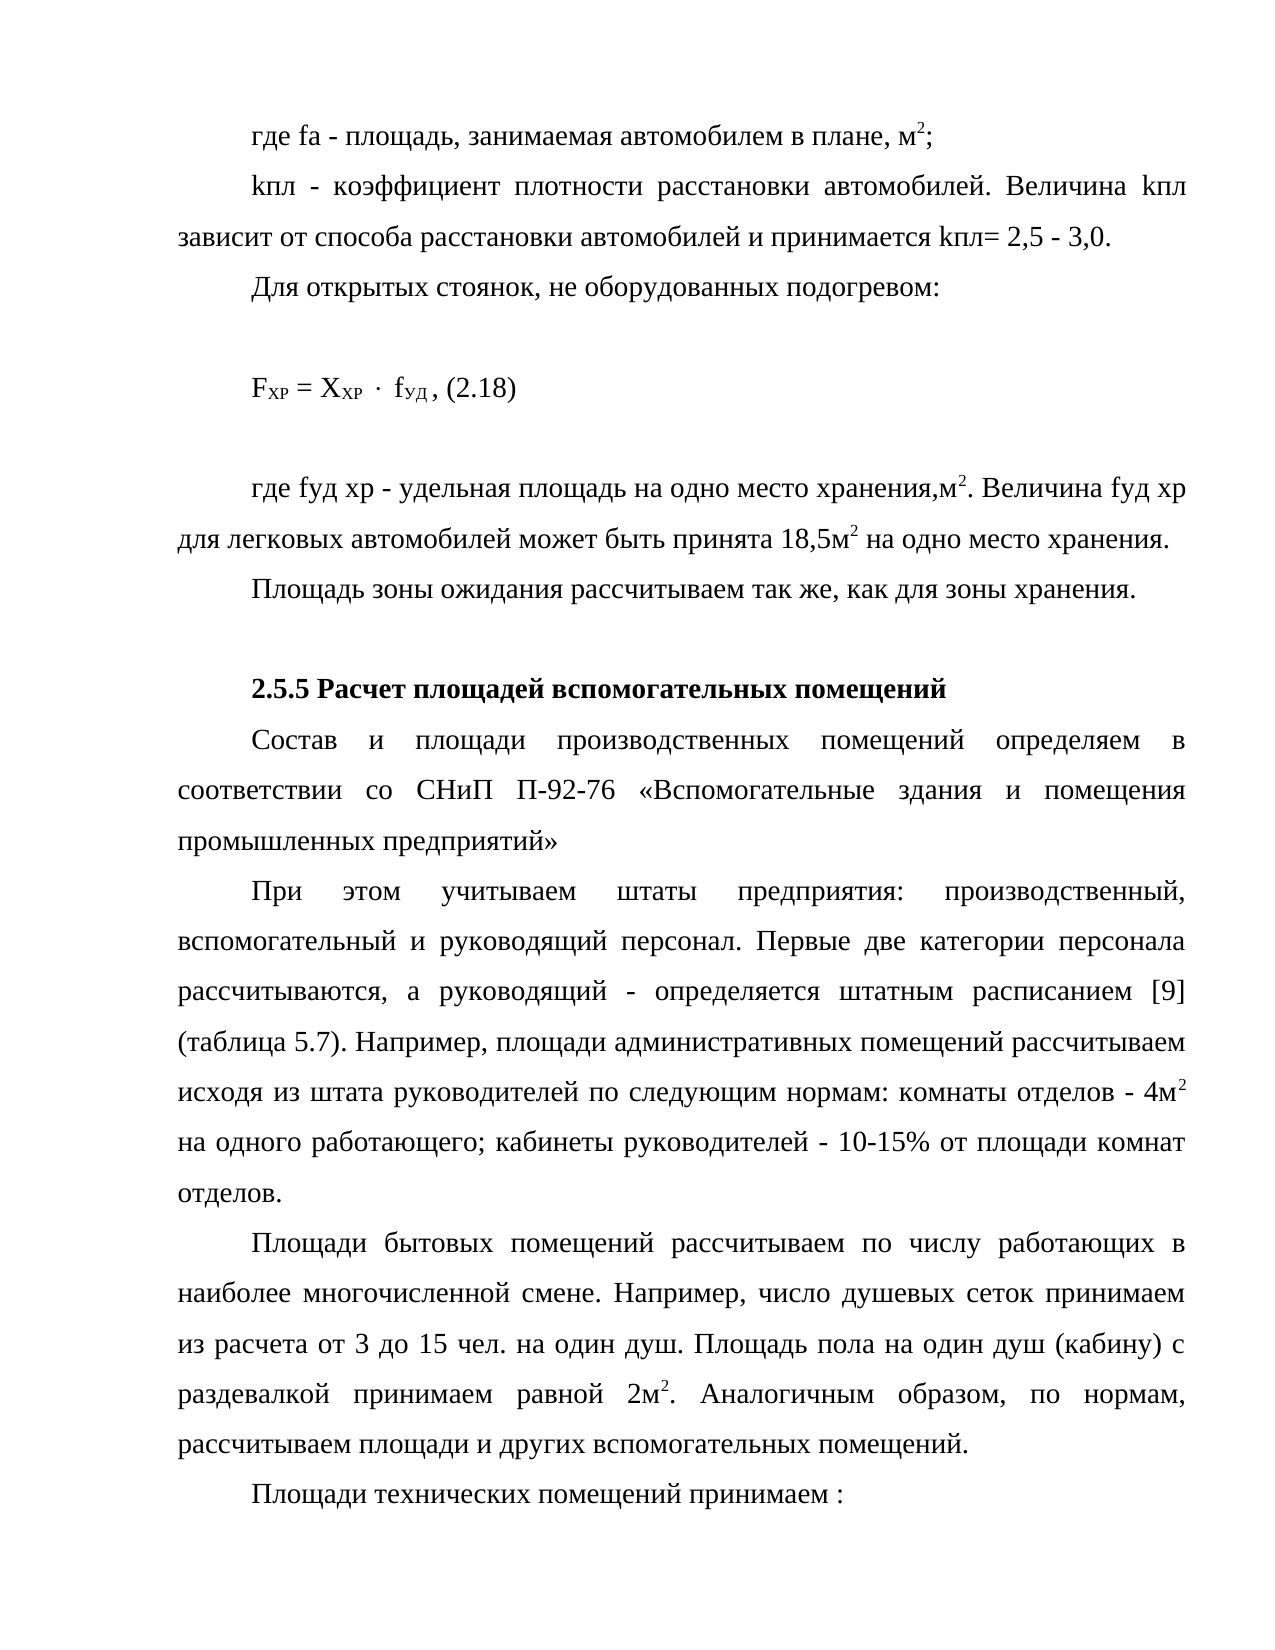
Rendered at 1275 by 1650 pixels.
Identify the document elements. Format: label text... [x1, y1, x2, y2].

text 2.5.5 Расчет площадей вспомогательных помещений [177, 672, 1186, 705]
text Состав и площади производственных помещений определяем в соответствии со СНиП П-92-76 «Вспомогательные здания и помещения промышленных предприятий» [177, 722, 1186, 856]
text где fуд хр - удельная площадь на одно место хранения,м2. Величина fуд хр для легковых автомобилей может быть принята 18,5м2 на одно место хранения. [177, 470, 1186, 554]
text Для открытых стоянок, не оборудованных подогревом: [177, 269, 1186, 303]
text При этом учитываем штаты предприятия: производственный, вспомогательный и руководящий персонал. Первые две категории персонала рассчитываются, а руководящий - определяется штатным расписанием [9] (таблица 5.7). Например, площади административных помещений рассчитываем исходя из штата руководителей по следующим нормам: комнаты отделов - 4м2 на одного работающего; кабинеты руководителей - 10-15% от площади комнат отделов. [177, 873, 1186, 1208]
text kпл - коэффициент плотности расстановки автомобилей. Величина kпл зависит от способа расстановки автомобилей и принимается kпл= 2,5 - 3,0. [177, 168, 1186, 252]
text где fа - площадь, занимаемая автомобилем в плане, м2; [177, 118, 1186, 152]
text Площадь зоны ожидания рассчитываем так же, как для зоны хранения. [177, 571, 1186, 604]
text Площади технических помещений принимаем : [177, 1477, 1186, 1510]
text Площади бытовых помещений рассчитываем по числу работающих в наиболее многочисленной смене. Например, число душевых сеток принимаем из расчета от 3 до 15 чел. на один душ. Площадь пола на один душ (кабину) с раздевалкой принимаем равной 2м2. Аналогичным образом, по нормам, рассчитываем площади и других вспомогательных помещений. [177, 1225, 1186, 1460]
text FХР = XХР fУД , (2.18) [177, 370, 1186, 403]
